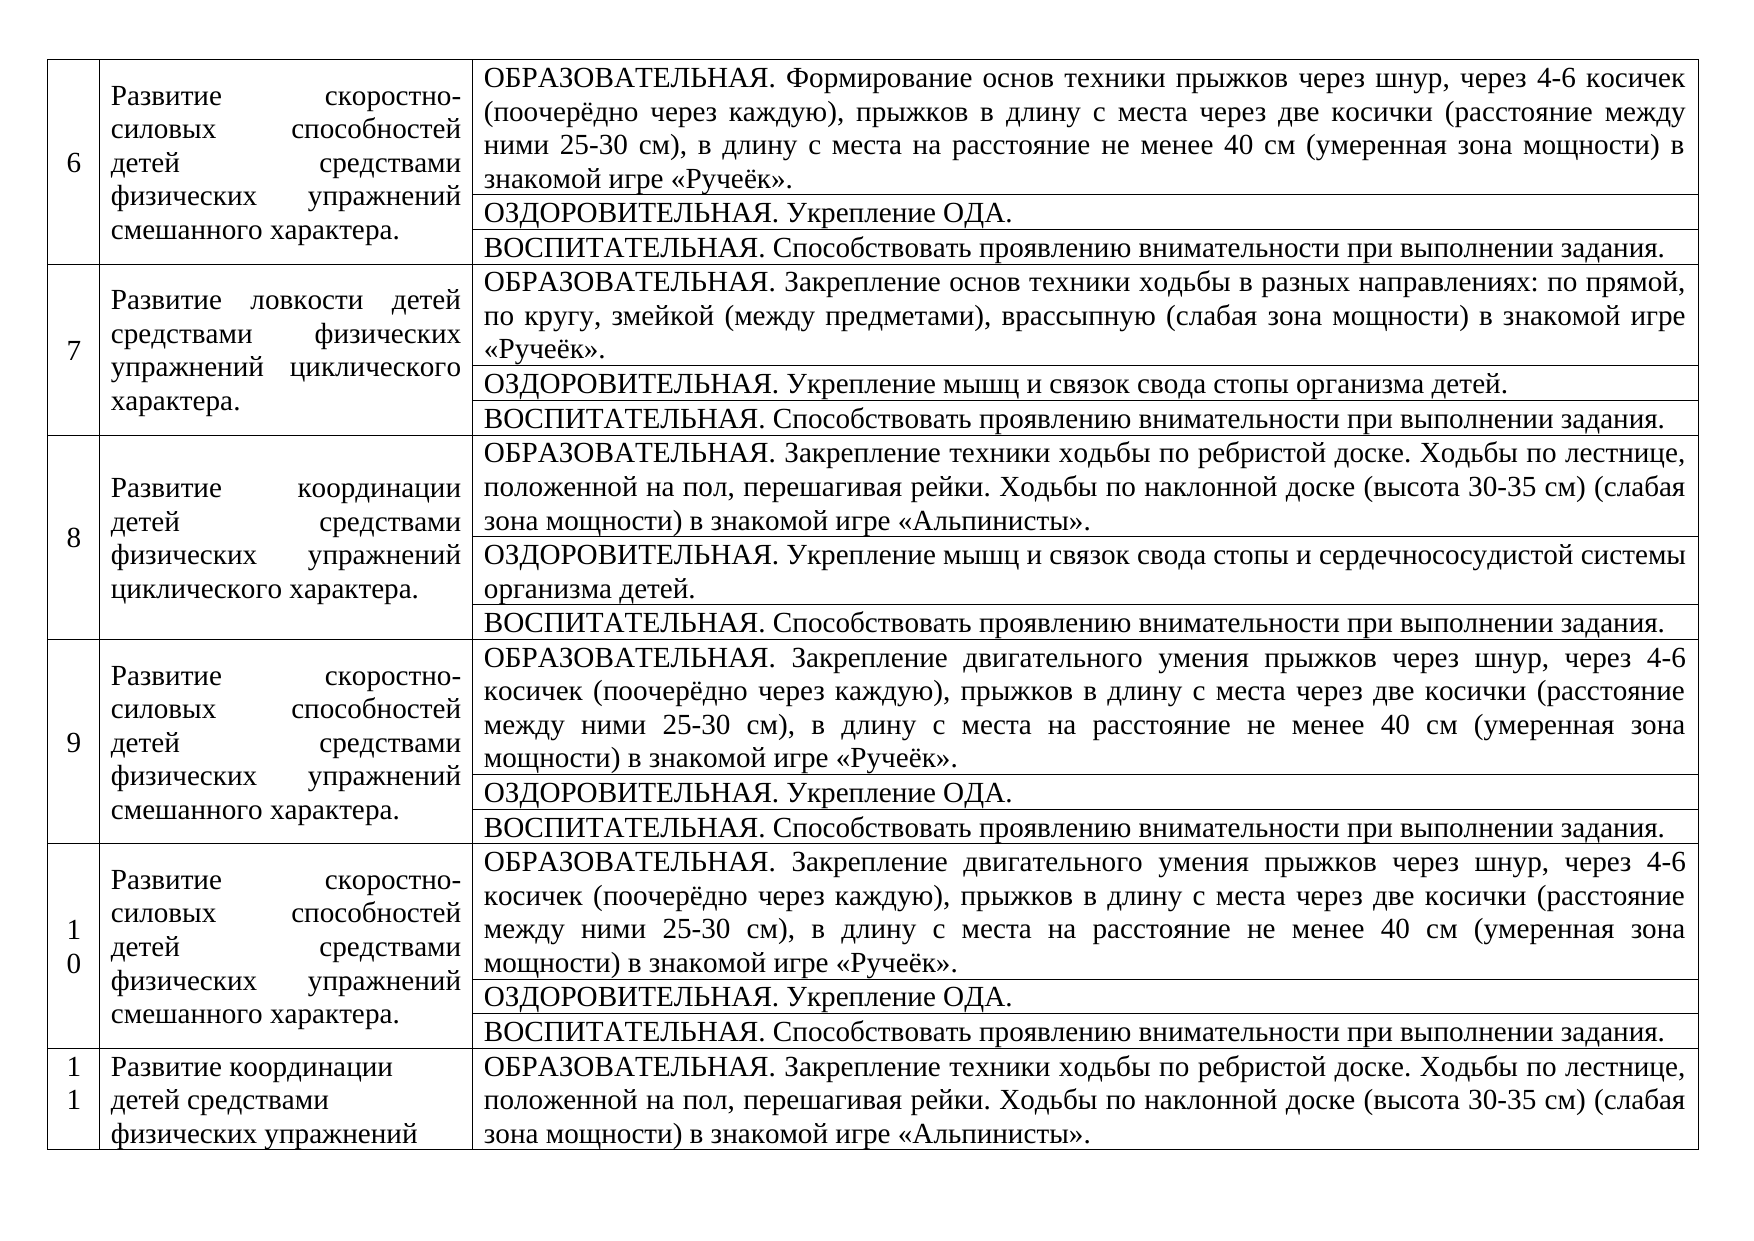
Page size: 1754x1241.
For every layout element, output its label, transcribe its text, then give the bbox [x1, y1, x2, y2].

table_cell ВОСПИТАТЕЛЬНАЯ. Способствовать проявлению внимательности при выполнении задания. [473, 230, 1698, 263]
table_cell ОЗДОРОВИТЕЛЬНАЯ. Укрепление ОДА. [473, 980, 1698, 1013]
table_cell ОЗДОРОВИТЕЛЬНАЯ. Укрепление ОДА. [473, 775, 1698, 809]
table_cell 8 [48, 436, 99, 639]
table_cell ОБРАЗОВАТЕЛЬНАЯ. Закрепление техники ходьбы по ребристой доске. Ходьбы по лестнице, положенной на пол, перешагивая рейки. Ходьбы по наклонной доске (высота 30-35 см) (слабая зона мощности) в знакомой игре «Альпинисты». [473, 1049, 1698, 1149]
table_cell 6 [48, 60, 99, 263]
table_cell Развитие скоростно-силовых способностей детей средствами физических упражнений смешанного характера. [100, 844, 472, 1048]
table_cell ВОСПИТАТЕЛЬНАЯ. Способствовать проявлению внимательности при выполнении задания. [473, 401, 1698, 434]
table_cell Развитие скоростно-силовых способностей детей средствами физических упражнений смешанного характера. [100, 640, 472, 843]
table_cell 10 [48, 844, 99, 1048]
table_cell 9 [48, 640, 99, 843]
table_cell ОЗДОРОВИТЕЛЬНАЯ. Укрепление мышц и связок свода стопы организма детей. [473, 366, 1698, 400]
table_cell ВОСПИТАТЕЛЬНАЯ. Способствовать проявлению внимательности при выполнении задания. [473, 1014, 1698, 1048]
table_cell ОБРАЗОВАТЕЛЬНАЯ. Формирование основ техники прыжков через шнур, через 4-6 косичек (поочерёдно через каждую), прыжков в длину с места через две косички (расстояние между ними 25-30 см), в длину с места на расстояние не менее 40 см (умеренная зона мощности) в знакомой игре «Ручеёк». [473, 60, 1698, 194]
table_cell ВОСПИТАТЕЛЬНАЯ. Способствовать проявлению внимательности при выполнении задания. [473, 605, 1698, 639]
table_cell 7 [48, 265, 99, 434]
table_cell 11 [48, 1049, 99, 1149]
table_cell Развитие ловкости детей средствами физических упражнений циклического характера. [100, 265, 472, 434]
table_cell ОЗДОРОВИТЕЛЬНАЯ. Укрепление ОДА. [473, 195, 1698, 229]
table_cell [100, 1049, 472, 1149]
table_cell Развитие скоростно-силовых способностей детей средствами физических упражнений смешанного характера. [100, 60, 472, 263]
table_cell ОБРАЗОВАТЕЛЬНАЯ. Закрепление техники ходьбы по ребристой доске. Ходьбы по лестнице, положенной на пол, перешагивая рейки. Ходьбы по наклонной доске (высота 30-35 см) (слабая зона мощности) в знакомой игре «Альпинисты». [473, 436, 1698, 536]
table_cell ОЗДОРОВИТЕЛЬНАЯ. Укрепление мышц и связок свода стопы и сердечнососудистой системы организма детей. [473, 537, 1698, 604]
table_cell ВОСПИТАТЕЛЬНАЯ. Способствовать проявлению внимательности при выполнении задания. [473, 810, 1698, 843]
table_cell ОБРАЗОВАТЕЛЬНАЯ. Закрепление основ техники ходьбы в разных направлениях: по прямой, по кругу, змейкой (между предметами), врассыпную (слабая зона мощности) в знакомой игре «Ручеёк». [473, 265, 1698, 365]
table_cell Развитие координации детей средствами физических упражнений циклического характера. [100, 436, 472, 639]
